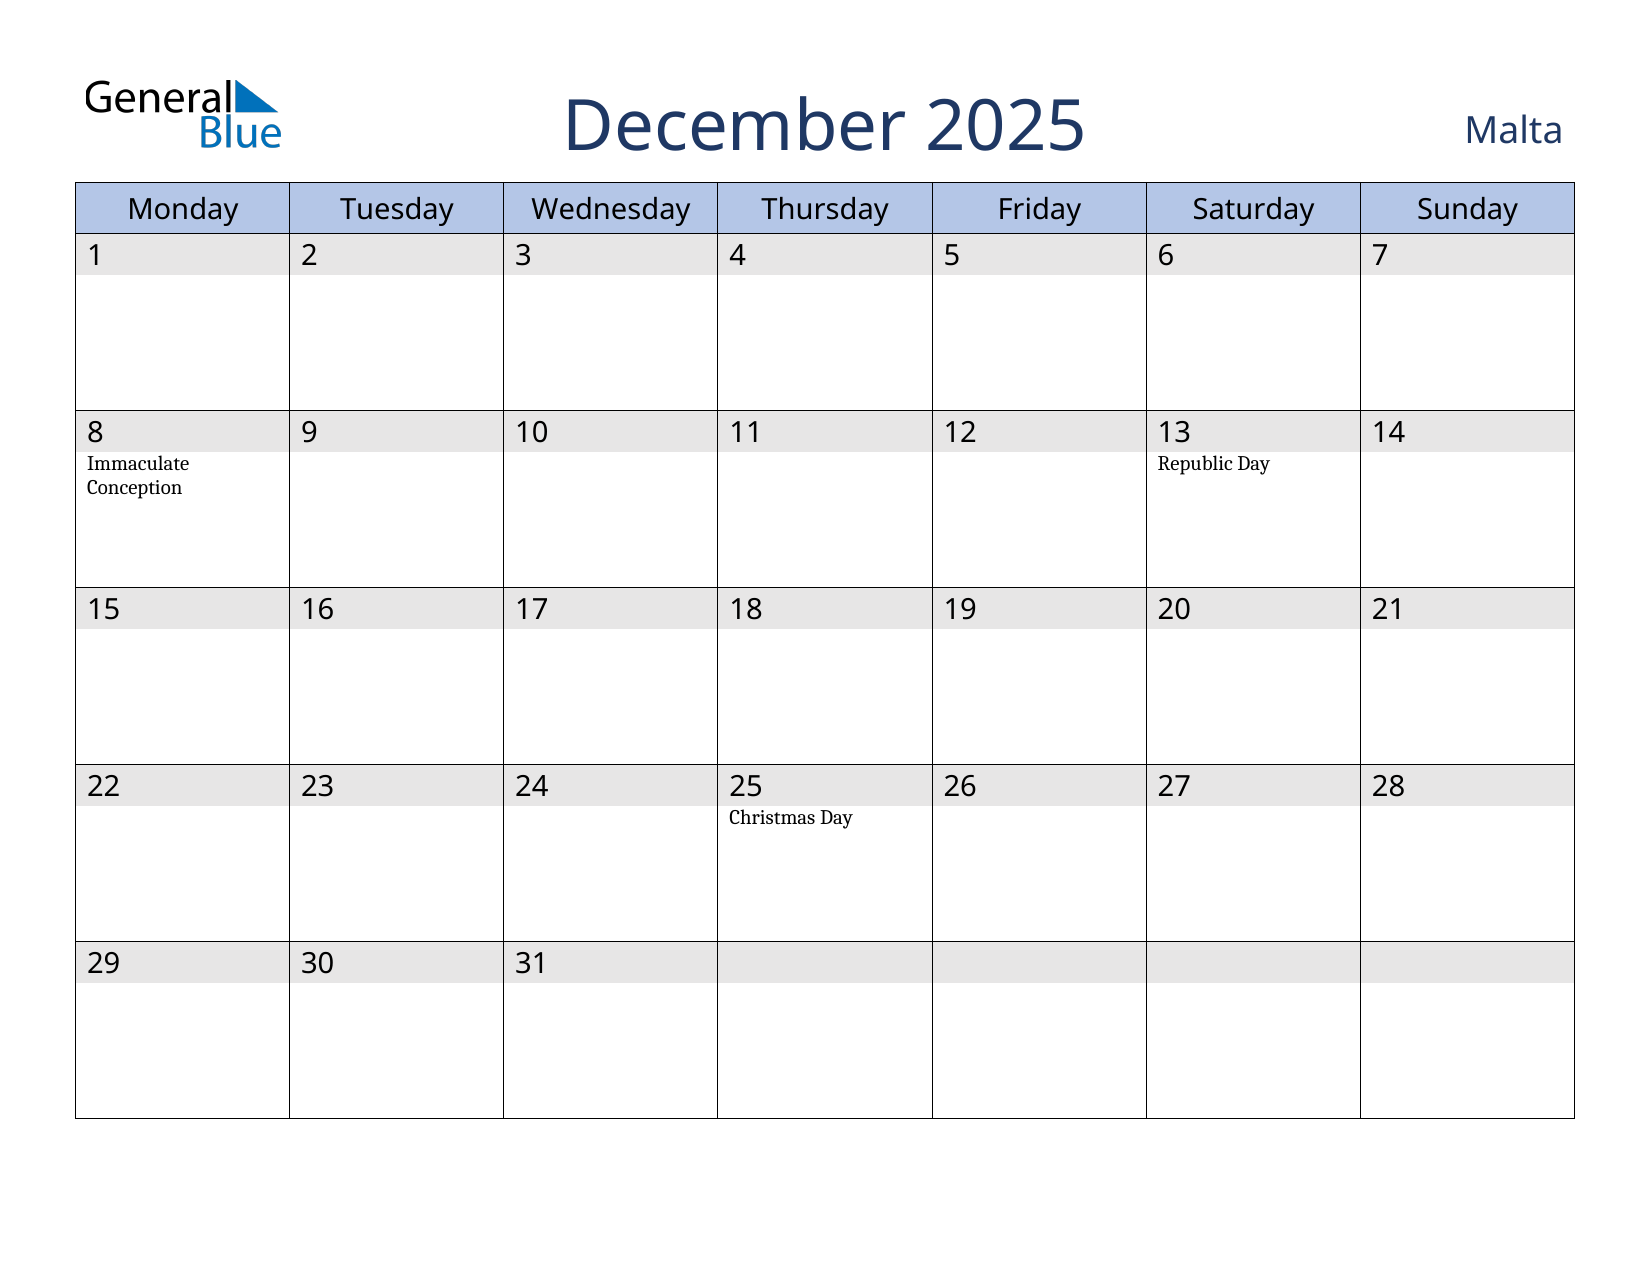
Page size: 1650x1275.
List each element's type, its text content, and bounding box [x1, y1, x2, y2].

table_cell 16 [290, 588, 503, 629]
table_cell 26 [933, 765, 1146, 806]
table_cell [290, 275, 503, 410]
table_cell [1361, 629, 1574, 764]
table_cell [933, 275, 1146, 410]
table_cell [1361, 983, 1574, 1118]
table_cell [933, 629, 1146, 764]
table_cell 27 [1147, 765, 1360, 806]
table_cell 10 [504, 411, 717, 452]
table_cell Monday [76, 183, 289, 233]
table_cell [933, 983, 1146, 1118]
table_cell [290, 629, 503, 764]
table_cell [933, 942, 1146, 983]
table_cell [290, 983, 503, 1118]
table_cell 20 [1147, 588, 1360, 629]
table_cell [1361, 806, 1574, 941]
table_header December 2025 [504, 75, 1146, 182]
table_cell Saturday [1147, 183, 1360, 233]
table_cell 17 [504, 588, 717, 629]
table_cell Thursday [718, 183, 932, 233]
table_cell Immaculate Conception [76, 452, 289, 587]
table_cell [76, 806, 289, 941]
table_cell 29 [76, 942, 289, 983]
table_cell Tuesday [290, 183, 503, 233]
table_cell [1147, 275, 1360, 410]
table_cell Christmas Day [718, 806, 932, 941]
table_cell [933, 806, 1146, 941]
table_cell [76, 983, 289, 1118]
table_cell [718, 942, 932, 983]
table_cell Republic Day [1147, 452, 1360, 587]
table_cell [76, 629, 289, 764]
table_cell [290, 452, 503, 587]
table_cell [1361, 452, 1574, 587]
table_cell [718, 983, 932, 1118]
table_cell 19 [933, 588, 1146, 629]
table_cell [1361, 942, 1574, 983]
table_cell 22 [76, 765, 289, 806]
table_cell 4 [718, 234, 932, 275]
table_cell [76, 275, 289, 410]
table_cell 11 [718, 411, 932, 452]
table_cell [504, 275, 717, 410]
table_header [76, 75, 503, 182]
table_cell 3 [504, 234, 717, 275]
table_cell 21 [1361, 588, 1574, 629]
table_cell Sunday [1361, 183, 1574, 233]
table_cell 2 [290, 234, 503, 275]
table_cell [933, 452, 1146, 587]
table_cell [290, 806, 503, 941]
table_cell 12 [933, 411, 1146, 452]
table_cell 28 [1361, 765, 1574, 806]
table_cell [1147, 942, 1360, 983]
table_cell 25 [718, 765, 932, 806]
table_cell 18 [718, 588, 932, 629]
table_cell [718, 275, 932, 410]
table_cell [1147, 629, 1360, 764]
table_cell 6 [1147, 234, 1360, 275]
table_cell 8 [76, 411, 289, 452]
table_header Malta [1146, 75, 1574, 182]
table_cell [718, 629, 932, 764]
picture [86, 80, 281, 148]
table_cell Friday [933, 183, 1146, 233]
table_cell 7 [1361, 234, 1574, 275]
table_cell 13 [1147, 411, 1360, 452]
table_cell [504, 452, 717, 587]
table_cell [1147, 983, 1360, 1118]
table_cell [718, 452, 932, 587]
table_cell [504, 806, 717, 941]
table_cell Wednesday [504, 183, 717, 233]
table_cell 24 [504, 765, 717, 806]
table_cell 15 [76, 588, 289, 629]
table_cell [504, 983, 717, 1118]
table_cell 23 [290, 765, 503, 806]
table_cell 1 [76, 234, 289, 275]
table_cell 5 [933, 234, 1146, 275]
table_cell [1147, 806, 1360, 941]
table_cell 9 [290, 411, 503, 452]
table_cell 14 [1361, 411, 1574, 452]
table_cell [1361, 275, 1574, 410]
table_cell 31 [504, 942, 717, 983]
table_cell 30 [290, 942, 503, 983]
table_cell [504, 629, 717, 764]
